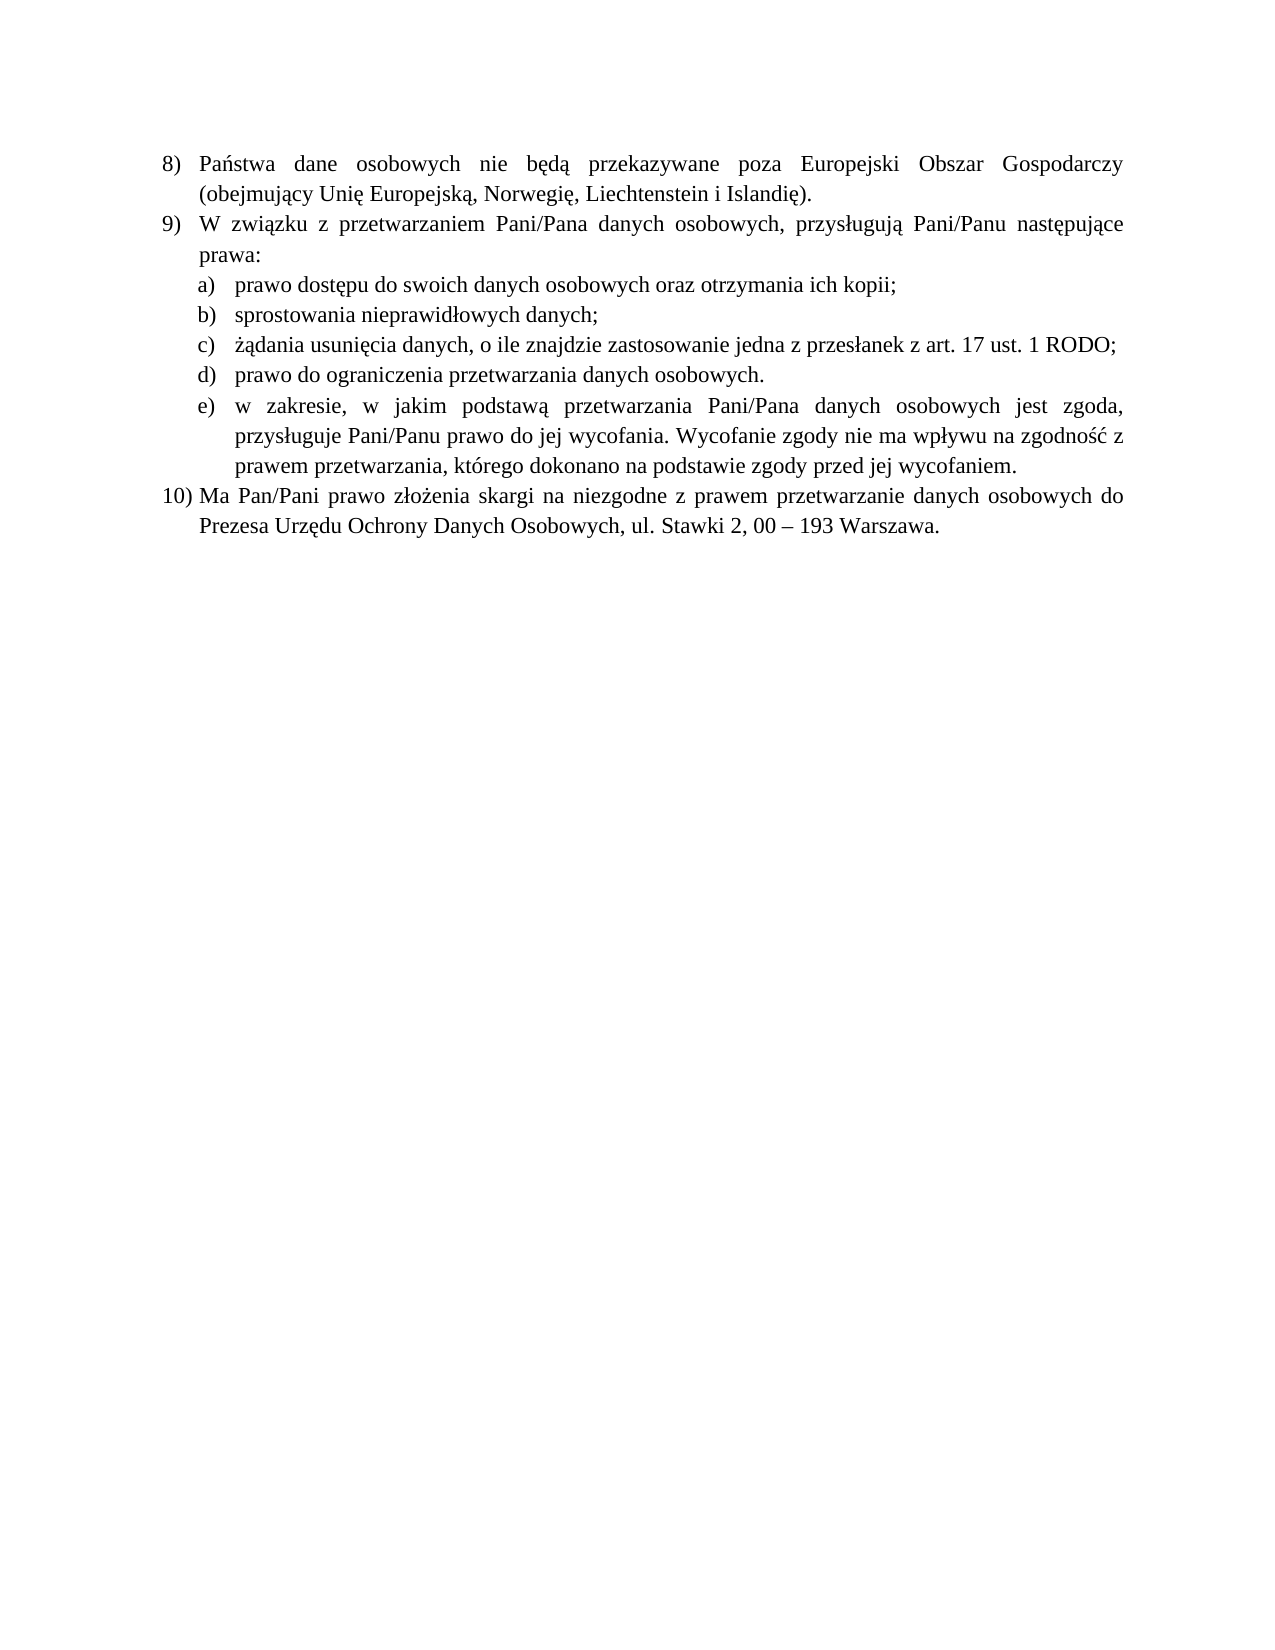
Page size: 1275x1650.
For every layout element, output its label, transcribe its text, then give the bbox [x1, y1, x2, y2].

list w zakresie, w jakim podstawą przetwarzania Pani/Pana danych osobowych jest zgoda, przysługuje Pani/Panu prawo do jej wycofania. Wycofanie zgody nie ma wpływu na zgodność z prawem przetwarzania, którego dokonano na podstawie zgody przed jej wycofaniem. [197, 392, 1125, 478]
list W związku z przetwarzaniem Pani/Pana danych osobowych, przysługują Pani/Panu następujące prawa: [162, 210, 1125, 267]
list prawo dostępu do swoich danych osobowych oraz otrzymania ich kopii; [197, 271, 1125, 297]
list żądania usunięcia danych, o ile znajdzie zastosowanie jedna z przesłanek z art. 17 ust. 1 RODO; [197, 331, 1125, 358]
list Ma Pan/Pani prawo złożenia skargi na niezgodne z prawem przetwarzanie danych osobowych do Prezesa Urzędu Ochrony Danych Osobowych, ul. Stawki 2, 00 – 193 Warszawa. [162, 482, 1125, 539]
list Państwa dane osobowych nie będą przekazywane poza Europejski Obszar Gospodarczy (obejmujący Unię Europejską, Norwegię, Liechtenstein i Islandię). [162, 150, 1125, 207]
list prawo do ograniczenia przetwarzania danych osobowych. [197, 361, 1125, 388]
list sprostowania nieprawidłowych danych; [197, 301, 1125, 327]
